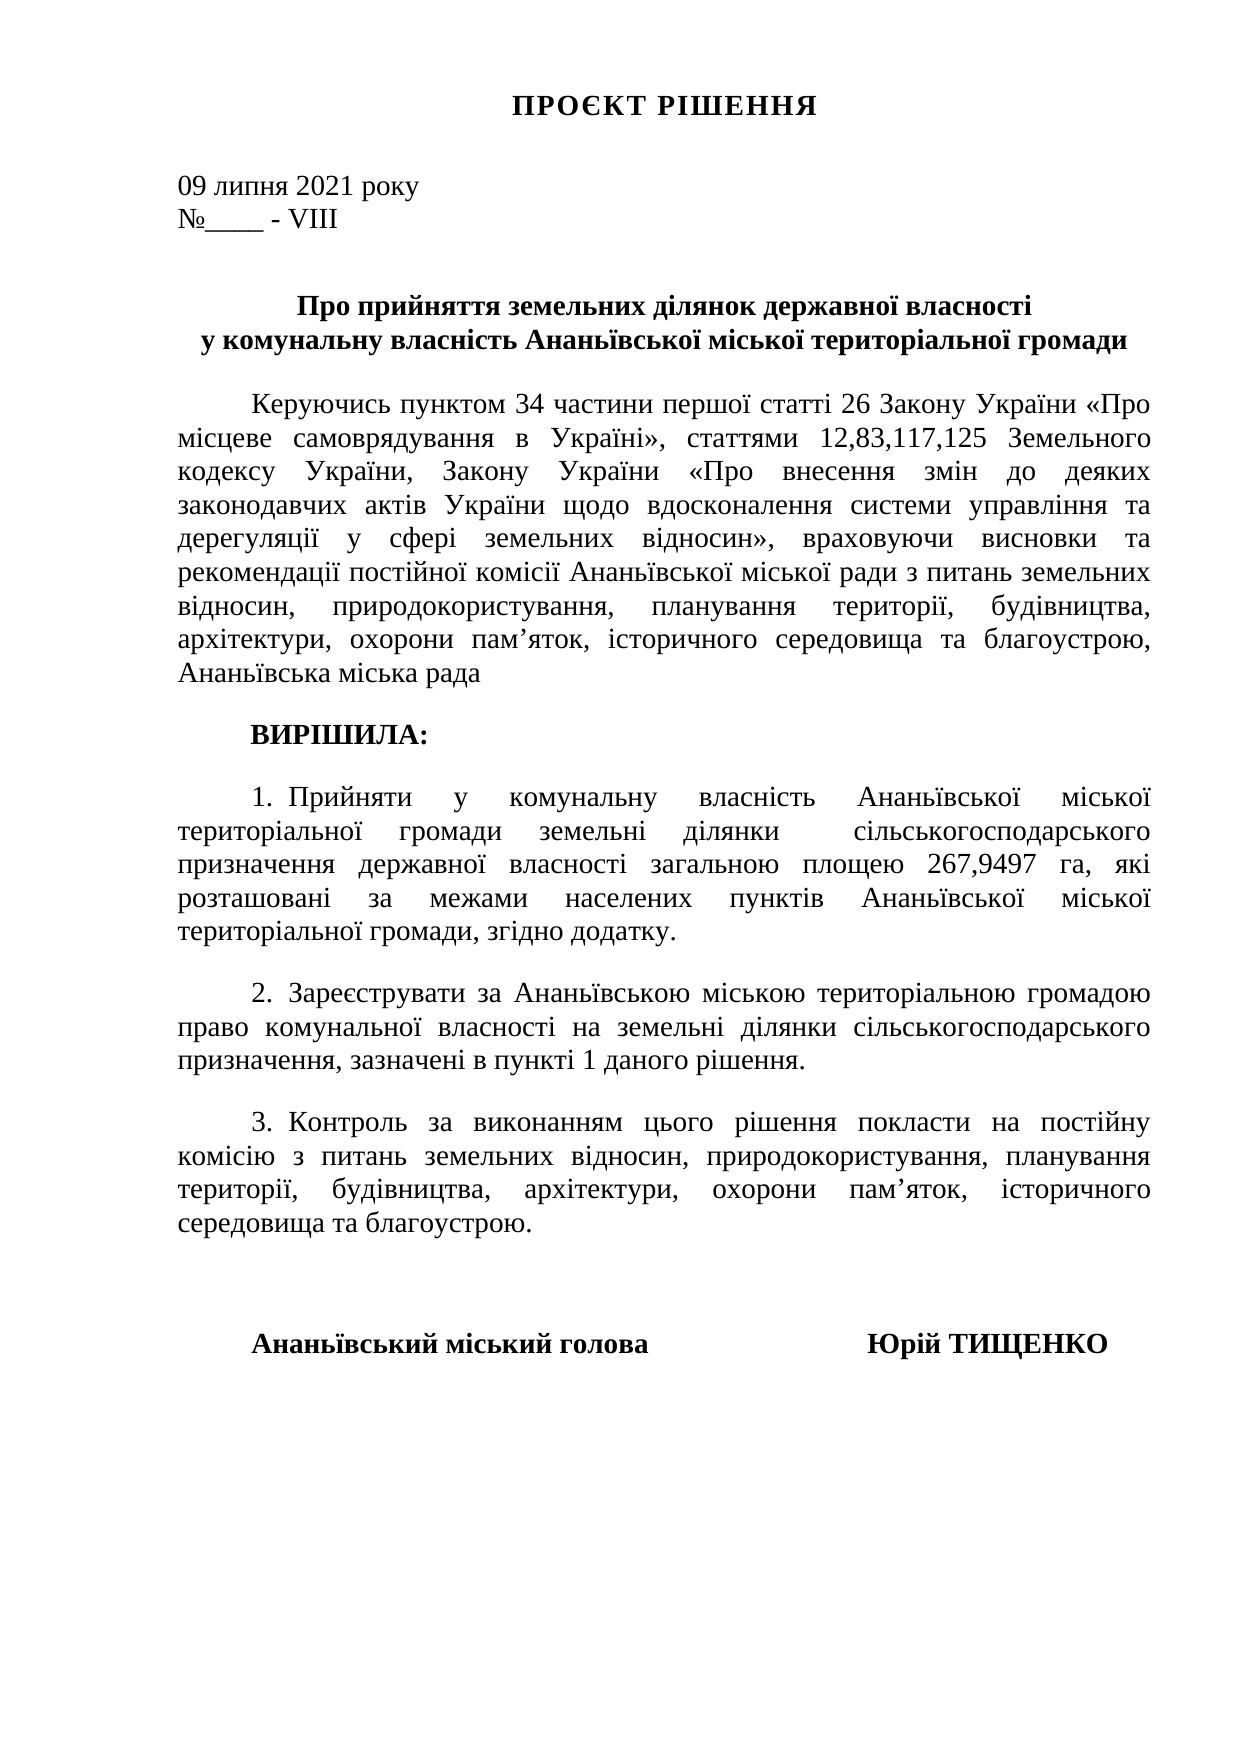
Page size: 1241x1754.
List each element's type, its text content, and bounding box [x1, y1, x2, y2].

text 09 липня 2021 року [177, 168, 1152, 202]
text ПРОЄКТ РІШЕННЯ [177, 88, 1152, 122]
list Прийняти у комунальну власність Ананьївської міської територіальної громади земельні ділянки сільськогосподарського призначення державної власності загальною площею 267,9497 га, які розташовані за межами населених пунктів Ананьївської міської територіальної громади, згідно додатку. [177, 779, 1152, 947]
list Зареєструвати за Ананьївською міською територіальною громадою право комунальної власності на земельні ділянки сільськогосподарського призначення, зазначені в пункті 1 даного рішення. [177, 975, 1152, 1076]
text Про прийняття земельних ділянок державної власності [177, 288, 1152, 322]
text ВИРІШИЛА: [177, 717, 1152, 751]
text Ананьївський міський голова Юрій ТИЩЕНКО [177, 1327, 1152, 1360]
list Контроль за виконанням цього рішення покласти на постійну комісію з питань земельних відносин, природокористування, планування території, будівництва, архітектури, охорони пам’яток, історичного середовища та благоустрою. [177, 1104, 1152, 1239]
text Керуючись пунктом 34 частини першої статті 26 Закону України «Про місцеве самоврядування в Україні», статтями 12,83,117,125 Земельного кодексу України, Закону України «Про внесення змін до деяких законодавчих актів України щодо вдосконалення системи управління та дерегуляції у сфері земельних відносин», враховуючи висновки та рекомендації постійної комісії Ананьївської міської ради з питань земельних відносин, природокористування, планування території, будівництва, архітектури, охорони пам’яток, історичного середовища та благоустрою, Ананьївська міська рада [177, 386, 1152, 688]
text у комунальну власність Ананьївської міської територіальної громади [177, 322, 1152, 355]
text №____ - VІІІ [177, 202, 1152, 235]
